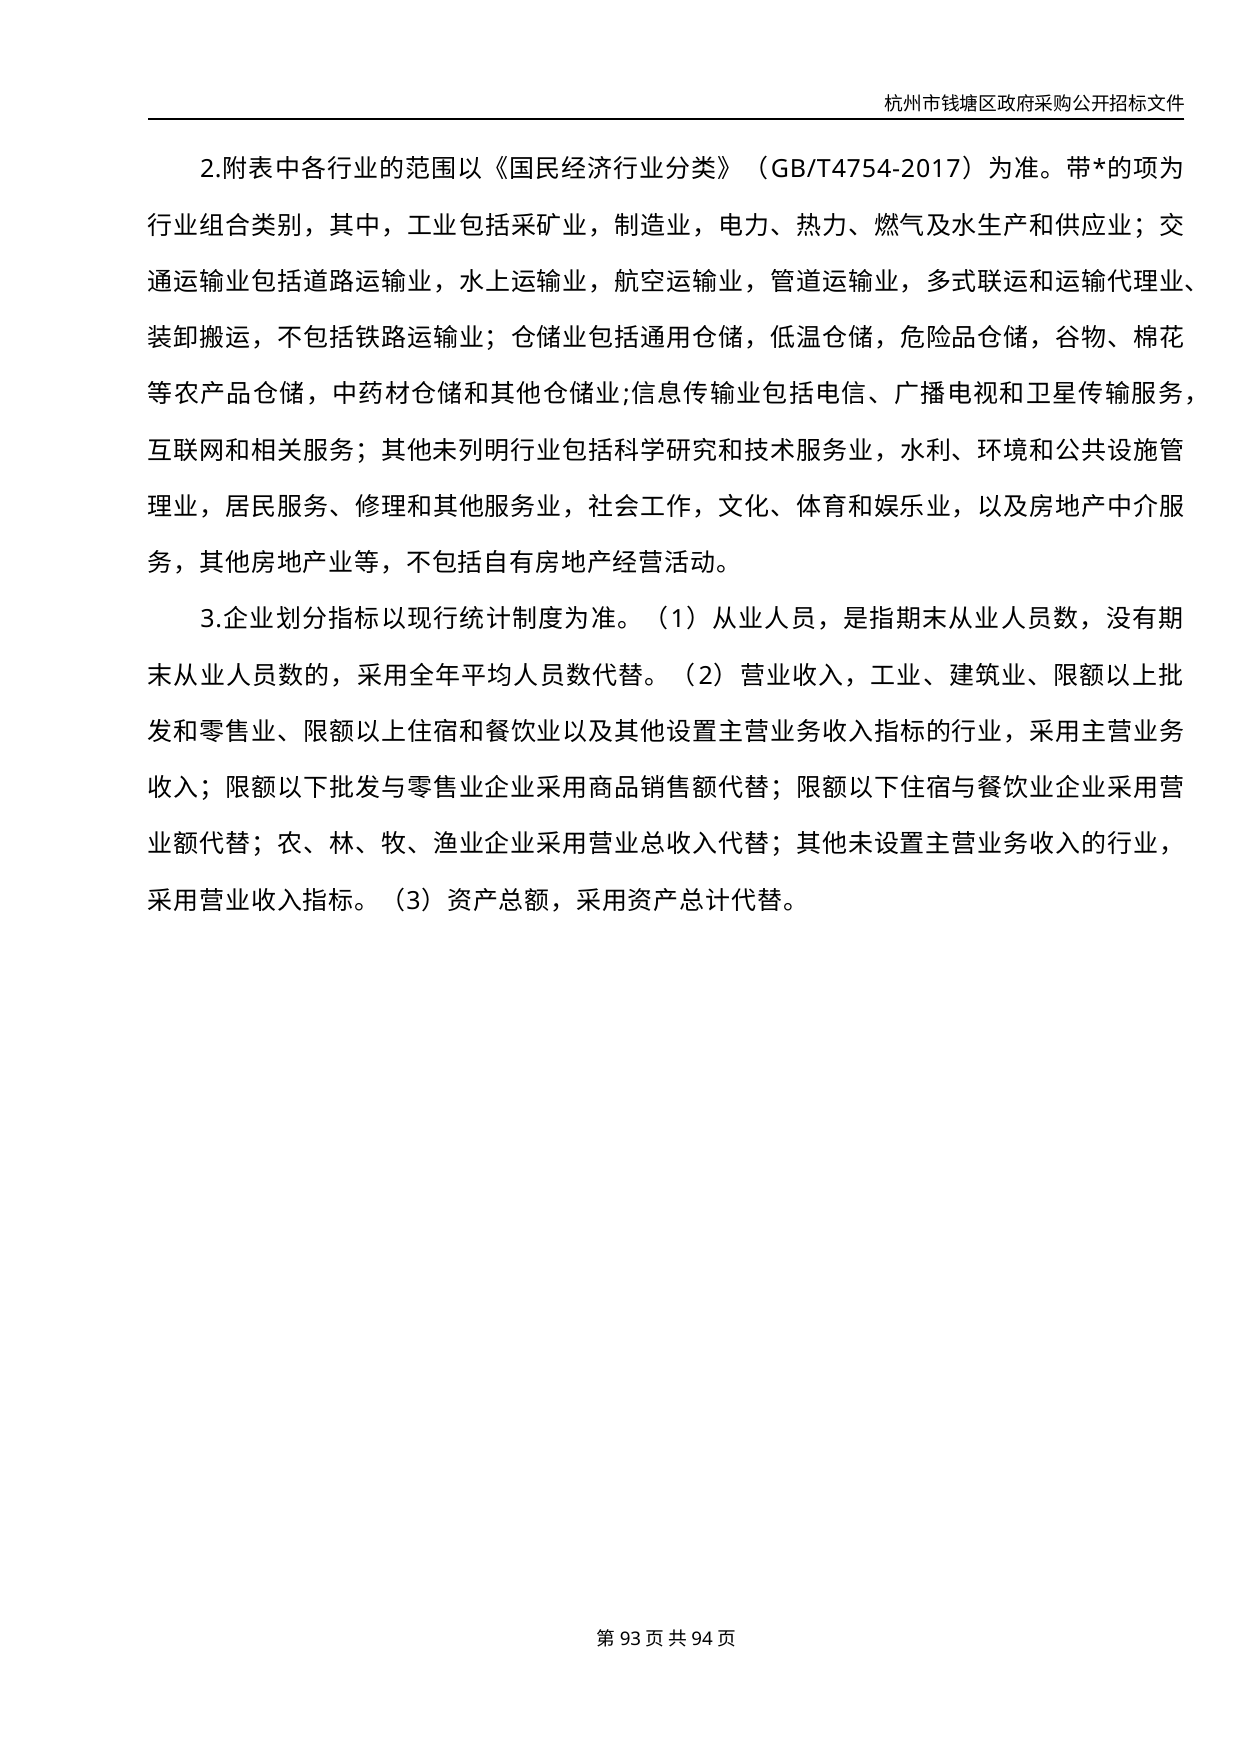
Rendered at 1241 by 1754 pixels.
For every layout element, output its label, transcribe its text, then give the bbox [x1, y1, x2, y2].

text 2.附表中各行业的范围以《国民经济行业分类》（GB/T4754-2017）为准。带*的项为行业组合类别，其中，工业包括采矿业，制造业，电力、热力、燃气及水生产和供应业；交通运输业包括道路运输业，水上运输业，航空运输业，管道运输业，多式联运和运输代理业、装卸搬运，不包括铁路运输业；仓储业包括通用仓储，低温仓储，危险品仓储，谷物、棉花等农产品仓储，中药材仓储和其他仓储业;信息传输业包括电信、广播电视和卫星传输服务，互联网和相关服务；其他未列明行业包括科学研究和技术服务业，水利、环境和公共设施管理业，居民服务、修理和其他服务业，社会工作，文化、体育和娱乐业，以及房地产中介服务，其他房地产业等，不包括自有房地产经营活动。 [148, 133, 1184, 583]
text 3.企业划分指标以现行统计制度为准。（1）从业人员，是指期末从业人员数，没有期末从业人员数的，采用全年平均人员数代替。（2）营业收入，工业、建筑业、限额以上批发和零售业、限额以上住宿和餐饮业以及其他设置主营业务收入指标的行业，采用主营业务收入；限额以下批发与零售业企业采用商品销售额代替；限额以下住宿与餐饮业企业采用营业额代替；农、林、牧、渔业企业采用营业总收入代替；其他未设置主营业务收入的行业，采用营业收入指标。（3）资产总额，采用资产总计代替。 [148, 583, 1184, 920]
